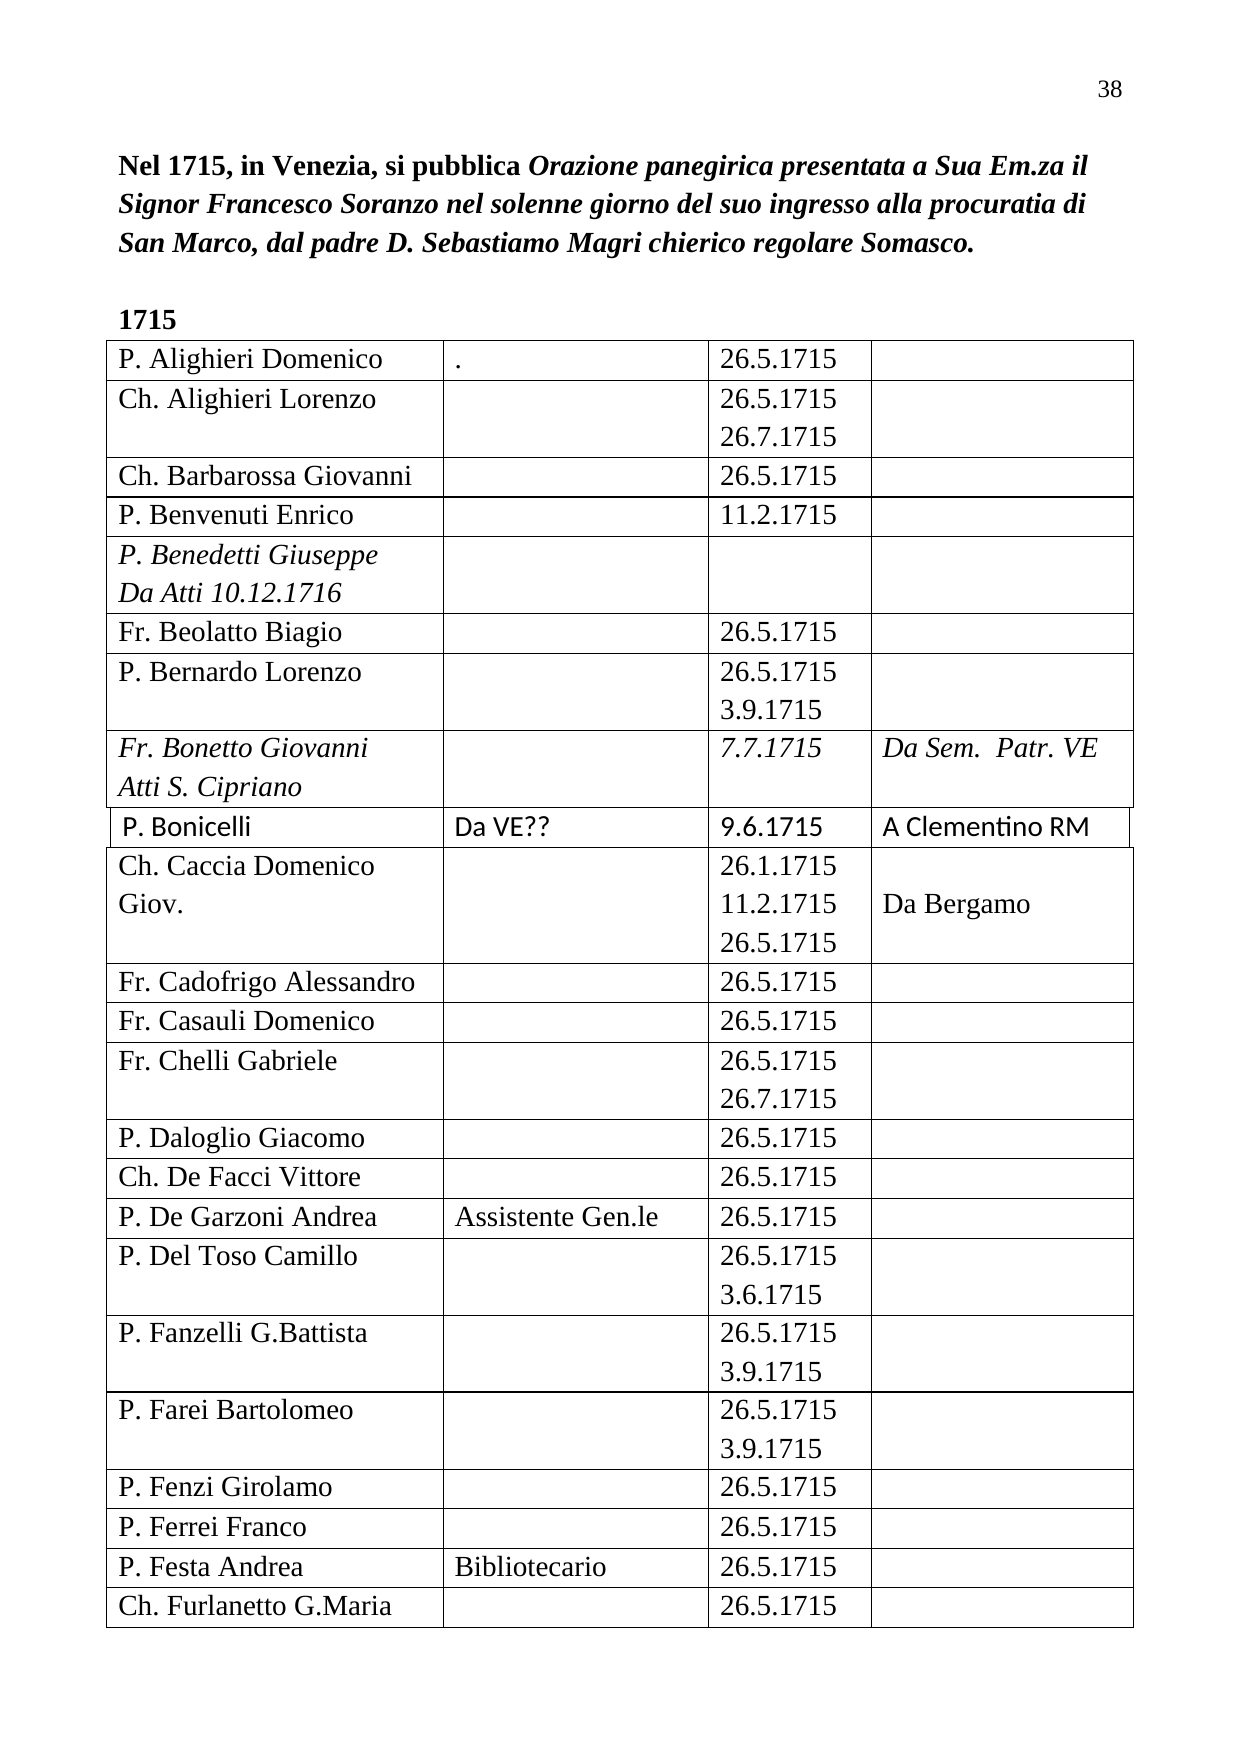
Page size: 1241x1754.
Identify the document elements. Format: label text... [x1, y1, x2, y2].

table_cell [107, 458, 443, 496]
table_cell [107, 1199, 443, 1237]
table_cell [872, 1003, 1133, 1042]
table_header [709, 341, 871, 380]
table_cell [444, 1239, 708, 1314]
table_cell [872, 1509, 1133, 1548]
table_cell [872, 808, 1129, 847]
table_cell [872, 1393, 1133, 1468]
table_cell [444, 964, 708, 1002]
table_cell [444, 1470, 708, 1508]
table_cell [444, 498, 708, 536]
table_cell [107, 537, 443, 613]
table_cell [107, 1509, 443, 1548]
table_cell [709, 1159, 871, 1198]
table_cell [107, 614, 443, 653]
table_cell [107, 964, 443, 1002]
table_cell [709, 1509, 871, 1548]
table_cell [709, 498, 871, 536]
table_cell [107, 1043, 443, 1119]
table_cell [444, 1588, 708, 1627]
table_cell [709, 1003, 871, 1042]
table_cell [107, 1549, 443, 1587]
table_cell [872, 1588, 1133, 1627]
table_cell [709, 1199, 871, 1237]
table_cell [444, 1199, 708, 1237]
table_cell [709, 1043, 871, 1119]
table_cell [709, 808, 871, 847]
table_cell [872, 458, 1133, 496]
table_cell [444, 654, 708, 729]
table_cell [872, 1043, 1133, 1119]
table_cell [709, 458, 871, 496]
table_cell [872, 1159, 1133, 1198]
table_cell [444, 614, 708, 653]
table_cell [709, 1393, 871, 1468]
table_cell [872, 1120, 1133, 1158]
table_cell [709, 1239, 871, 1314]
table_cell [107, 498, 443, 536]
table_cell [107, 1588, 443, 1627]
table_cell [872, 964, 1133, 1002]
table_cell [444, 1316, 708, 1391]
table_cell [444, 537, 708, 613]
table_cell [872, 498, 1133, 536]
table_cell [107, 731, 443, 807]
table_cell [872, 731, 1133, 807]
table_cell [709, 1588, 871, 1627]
text Nel 1715, in Venezia, si pubblica Orazione panegirica presentata a Sua Em.za il Signor Francesco Soranzo nel solenne giorno del suo ingresso alla procuratia di San Marco, dal padre D. Sebastiamo Magri chierico regolare Somasco. [118, 148, 1122, 258]
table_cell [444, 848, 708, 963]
text 1715 [118, 302, 1122, 335]
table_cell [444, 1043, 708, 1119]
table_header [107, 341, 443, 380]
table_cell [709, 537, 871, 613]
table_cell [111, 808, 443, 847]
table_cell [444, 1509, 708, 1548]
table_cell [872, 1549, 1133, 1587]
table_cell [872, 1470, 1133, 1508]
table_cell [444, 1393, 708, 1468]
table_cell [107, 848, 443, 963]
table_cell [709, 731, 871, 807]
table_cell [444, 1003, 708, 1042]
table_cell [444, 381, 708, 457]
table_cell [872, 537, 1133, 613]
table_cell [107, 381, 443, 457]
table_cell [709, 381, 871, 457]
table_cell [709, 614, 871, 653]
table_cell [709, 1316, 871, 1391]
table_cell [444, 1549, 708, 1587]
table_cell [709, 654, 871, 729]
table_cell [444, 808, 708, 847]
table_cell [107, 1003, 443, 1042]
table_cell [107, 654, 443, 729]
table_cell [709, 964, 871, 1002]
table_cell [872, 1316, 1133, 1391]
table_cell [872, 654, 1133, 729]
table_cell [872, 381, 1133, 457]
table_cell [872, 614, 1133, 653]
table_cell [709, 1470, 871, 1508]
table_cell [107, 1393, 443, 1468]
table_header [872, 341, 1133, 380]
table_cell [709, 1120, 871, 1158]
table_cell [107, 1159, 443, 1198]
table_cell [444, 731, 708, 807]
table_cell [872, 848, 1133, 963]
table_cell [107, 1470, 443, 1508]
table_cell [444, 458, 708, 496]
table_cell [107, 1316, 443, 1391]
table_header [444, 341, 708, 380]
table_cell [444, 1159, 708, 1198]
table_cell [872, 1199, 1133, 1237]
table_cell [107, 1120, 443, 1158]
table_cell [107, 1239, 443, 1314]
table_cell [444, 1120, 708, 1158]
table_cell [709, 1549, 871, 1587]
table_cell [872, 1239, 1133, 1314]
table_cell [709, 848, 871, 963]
